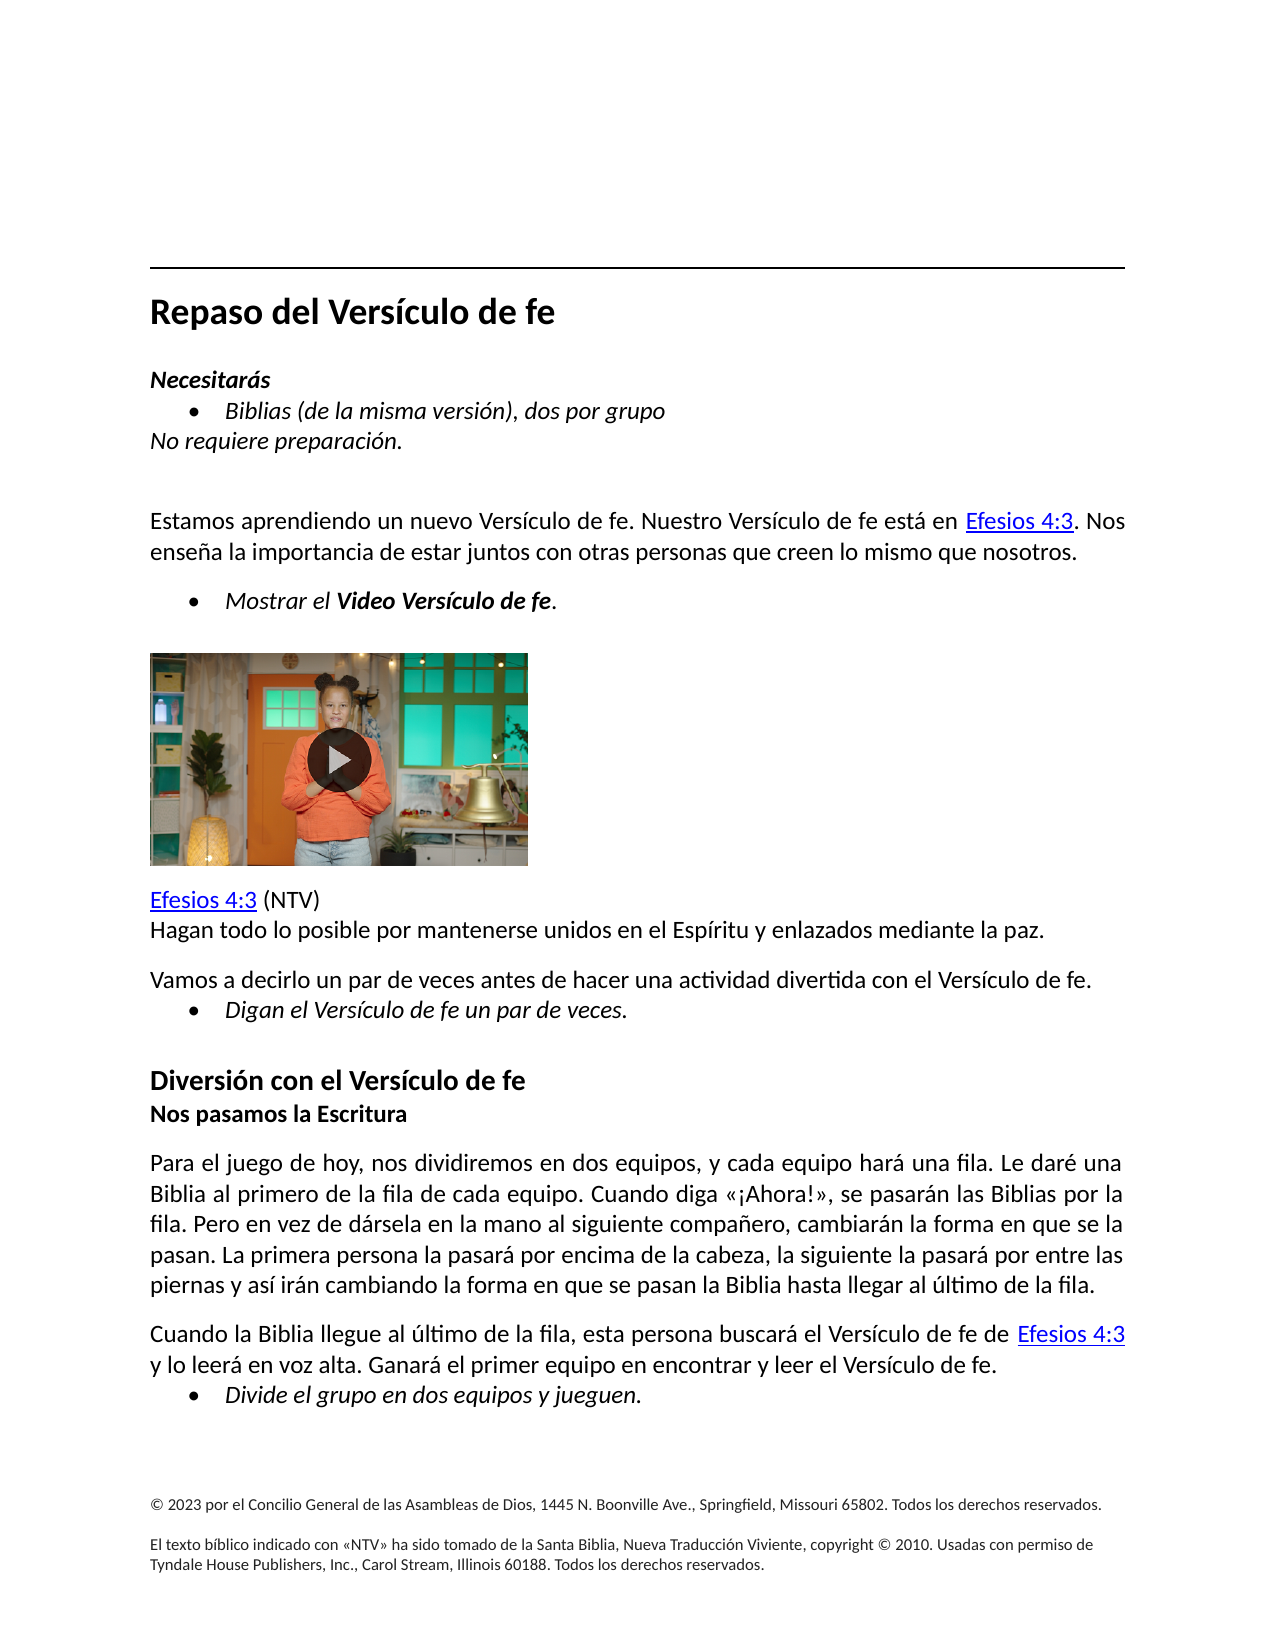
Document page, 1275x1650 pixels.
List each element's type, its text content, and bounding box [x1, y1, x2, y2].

text • Divide el grupo en dos equipos y jueguen. [187, 1380, 1125, 1410]
table_header Necesitarás Biblias (de la misma versión), dos por grupo No requiere preparación. [150, 334, 1050, 487]
text Diversión con el Versículo de fe [150, 1062, 1125, 1098]
text • Digan el Versículo de fe un par de veces. [187, 994, 1125, 1025]
text Hagan todo lo posible por mantenerse unidos en el Espíritu y enlazados mediante la paz. [150, 914, 1125, 945]
text • Mostrar el Video Versículo de fe. [187, 585, 1125, 616]
picture [150, 653, 528, 866]
text Efesios 4:3 (NTV) [150, 884, 1125, 914]
text Cuando la Biblia llegue al último de la fila, esta persona buscará el Versículo de fe de Efesios 4:3 y lo leerá en voz alta. Ganará el primer equipo en encontrar y leer el Versículo de fe. [150, 1319, 1125, 1380]
text Para el juego de hoy, nos dividiremos en dos equipos, y cada equipo hará una fila. Le daré una Biblia al primero de la fila de cada equipo. Cuando diga «¡Ahora!», se pasarán las Biblias por la fila. Pero en vez de dársela en la mano al siguiente compañero, cambiarán la forma en que se la pasan. La primera persona la pasará por encima de la cabeza, la siguiente la pasará por entre las piernas y así irán cambiando la forma en que se pasan la Biblia hasta llegar al último de la fila. [150, 1147, 1125, 1300]
text Nos pasamos la Escritura [150, 1098, 1125, 1128]
text Estamos aprendiendo un nuevo Versículo de fe. Nuestro Versículo de fe está en Efesios 4:3. Nos enseña la importancia de estar juntos con otras personas que creen lo mismo que nosotros. [150, 505, 1125, 566]
text Vamos a decirlo un par de veces antes de hacer una actividad divertida con el Versículo de fe. [150, 964, 1125, 994]
text Repaso del Versículo de fe [150, 288, 1125, 334]
